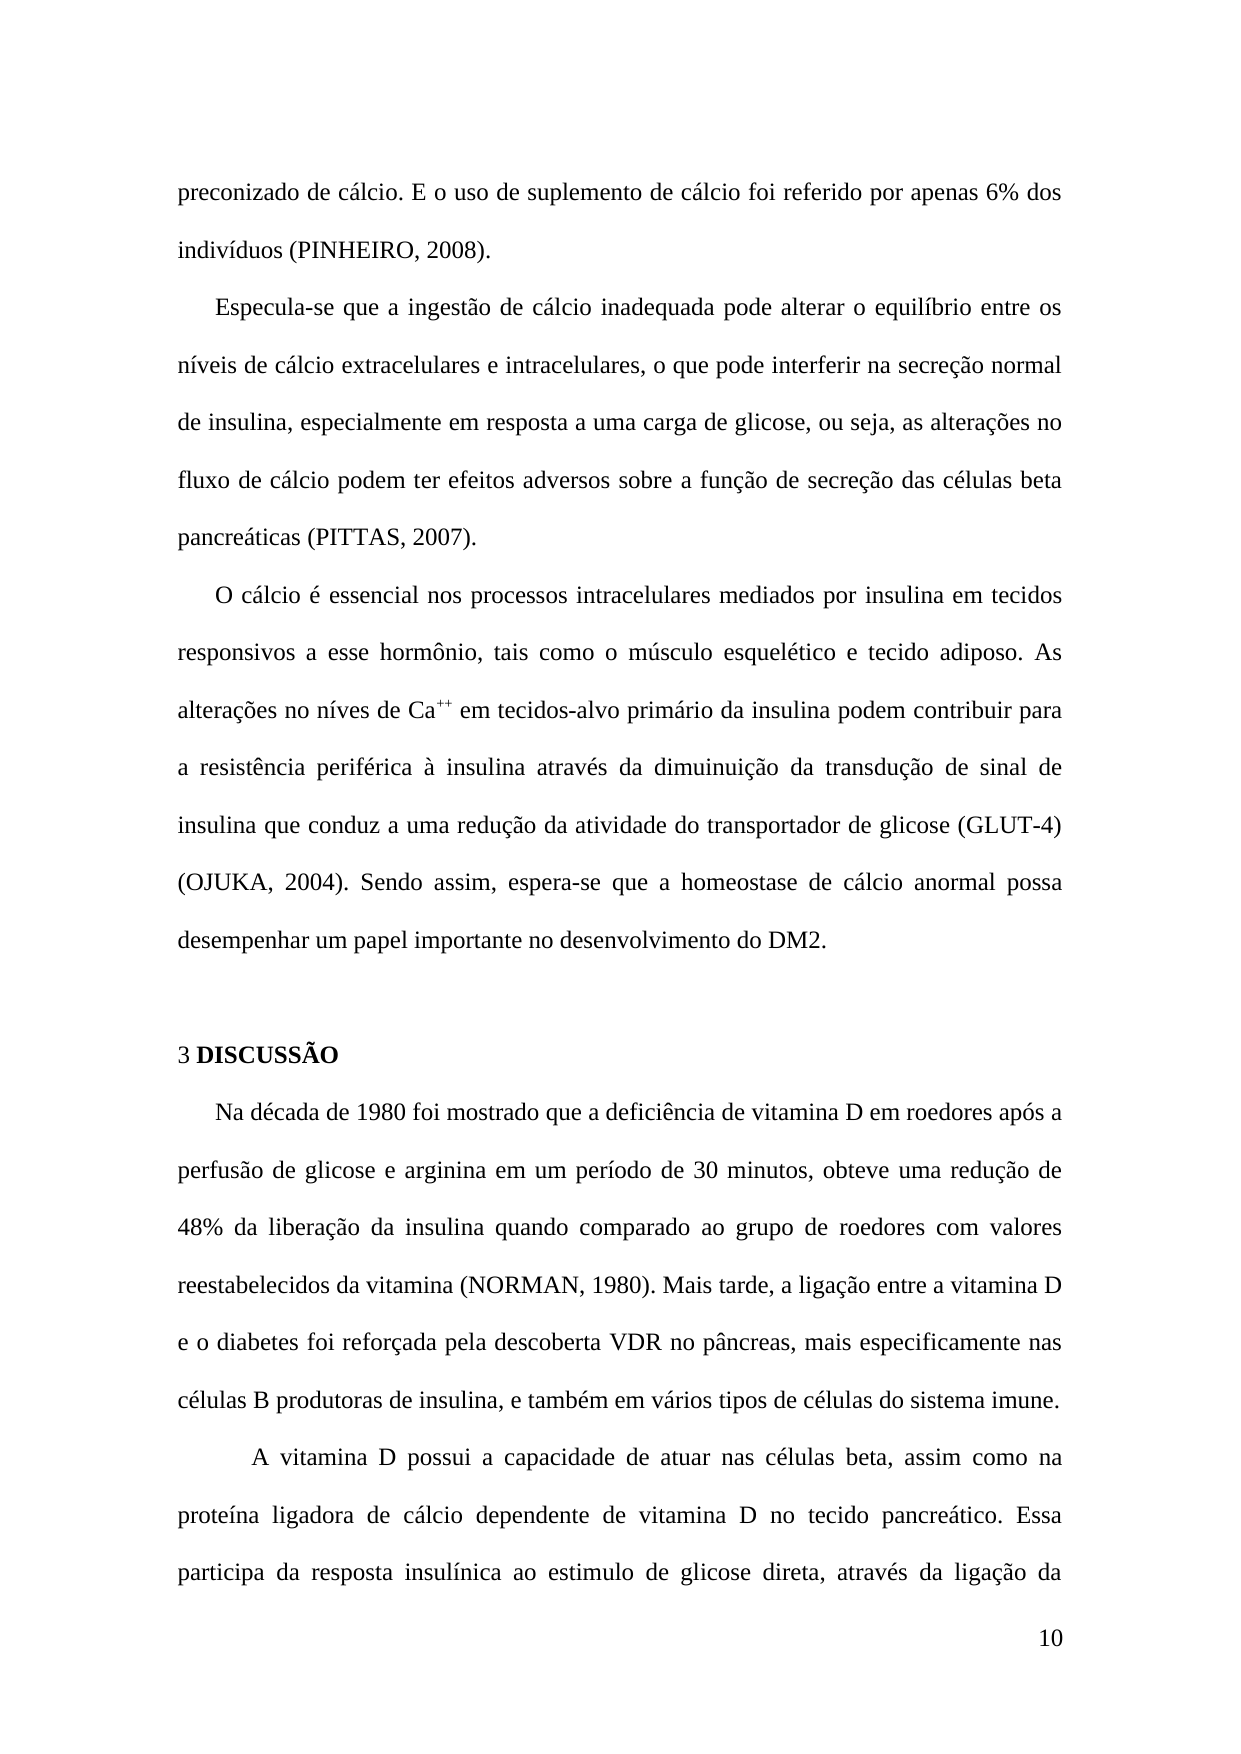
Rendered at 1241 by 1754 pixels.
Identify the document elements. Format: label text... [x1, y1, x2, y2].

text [177, 177, 1063, 263]
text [177, 1442, 1063, 1586]
text Especula-se que a ingestão de cálcio inadequada pode alterar o equilíbrio entre os níveis de cálcio extracelulares e intracelulares, o que pode interferir na secreção normal de insulina, especialmente em resposta a uma carga de glicose, ou seja, as alterações no fluxo de cálcio podem ter efeitos adversos sobre a função de secreção das células beta pancreáticas (PITTAS, 2007). [177, 292, 1063, 551]
text 3 DISCUSSÃO [177, 1040, 1063, 1068]
text Na década de 1980 foi mostrado que a deficiência de vitamina D em roedores após a perfusão de glicose e arginina em um período de 30 minutos, obteve uma redução de 48% da liberação da insulina quando comparado ao grupo de roedores com valores reestabelecidos da vitamina (NORMAN, 1980). Mais tarde, a ligação entre a vitamina D e o diabetes foi reforçada pela descoberta VDR no pâncreas, mais especificamente nas células B produtoras de insulina, e também em vários tipos de células do sistema imune. [177, 1097, 1063, 1413]
text O cálcio é essencial nos processos intracelulares mediados por insulina em tecidos responsivos a esse hormônio, tais como o músculo esquelético e tecido adiposo. As alterações no níves de Ca++ em tecidos-alvo primário da insulina podem contribuir para a resistência periférica à insulina através da dimuinuição da transdução de sinal de insulina que conduz a uma redução da atividade do transportador de glicose (GLUT-4) (OJUKA, 2004). Sendo assim, espera-se que a homeostase de cálcio anormal possa desempenhar um papel importante no desenvolvimento do DM2. [177, 580, 1063, 953]
